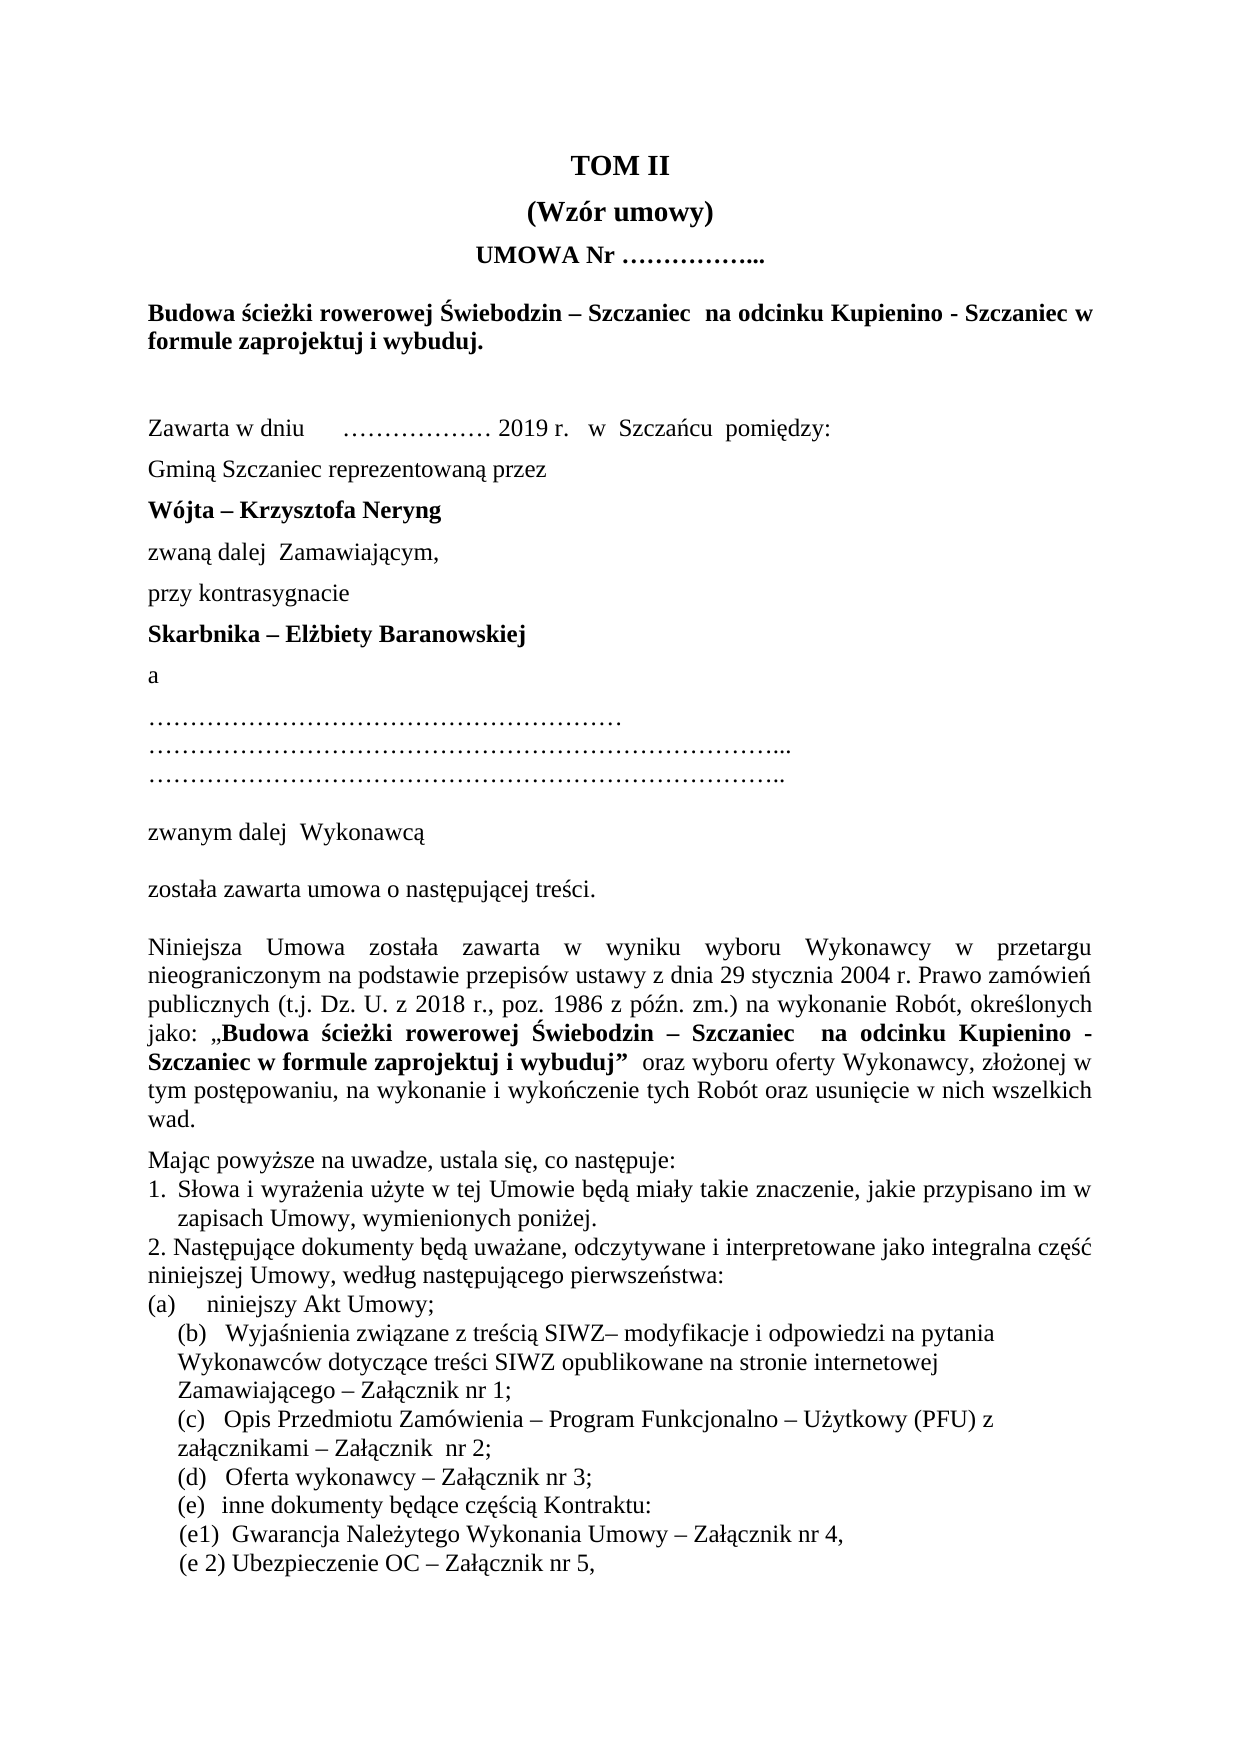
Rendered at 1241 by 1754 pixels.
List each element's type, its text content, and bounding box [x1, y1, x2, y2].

text Gminą Szczaniec reprezentowaną przez [148, 454, 1093, 483]
text (e1) Gwarancja Należytego Wykonania Umowy – Załącznik nr 4, [148, 1519, 1093, 1548]
text a [148, 661, 1093, 689]
text (e 2) Ubezpieczenie OC – Załącznik nr 5, [148, 1548, 1093, 1577]
text zwanym dalej Wykonawcą [148, 817, 1093, 846]
text Budowa ścieżki rowerowej Świebodzin – Szczaniec na odcinku Kupienino - Szczaniec w formule zaprojektuj i wybuduj. [148, 298, 1093, 355]
text (c) Opis Przedmiotu Zamówienia – Program Funkcjonalno – Użytkowy (PFU) z załącznikami – Załącznik nr 2; [177, 1404, 1093, 1462]
text 1. Słowa i wyrażenia użyte w tej Umowie będą miały takie znaczenie, jakie przypisano im w zapisach Umowy, wymienionych poniżej. [148, 1174, 1093, 1232]
text Mając powyższe na uwadze, ustala się, co następuje: [148, 1146, 1093, 1174]
text ………………………………………………………………….. [148, 759, 1093, 788]
text 2. Następujące dokumenty będą uważane, odczytywane i interpretowane jako integralna część niniejszej Umowy, według następującego pierwszeństwa: [148, 1232, 1093, 1289]
text Niniejsza Umowa została zawarta w wyniku wyboru Wykonawcy w przetargu nieograniczonym na podstawie przepisów ustawy z dnia 29 stycznia 2004 r. Prawo zamówień publicznych (t.j. Dz. U. z 2018 r., poz. 1986 z późn. zm.) na wykonanie Robót, określonych jako: „Budowa ścieżki rowerowej Świebodzin – Szczaniec na odcinku Kupienino - Szczaniec w formule zaprojektuj i wybuduj” oraz wyboru oferty Wykonawcy, złożonej w tym postępowaniu, na wykonanie i wykończenie tych Robót oraz usunięcie w nich wszelkich wad. [148, 932, 1093, 1133]
list TOM II [148, 148, 1093, 181]
text została zawarta umowa o następującej treści. [148, 874, 1093, 903]
text (b) Wyjaśnienia związane z treścią SIWZ– modyfikacje i odpowiedzi na pytania Wykonawców dotyczące treści SIWZ opublikowane na stronie internetowej Zamawiającego – Załącznik nr 1; [177, 1318, 1093, 1404]
text (Wzór umowy) [148, 194, 1093, 227]
text (a) niniejszy Akt Umowy; [148, 1289, 1093, 1318]
text (d) Oferta wykonawcy – Załącznik nr 3; [177, 1462, 1093, 1491]
text zwaną dalej Zamawiającym, [148, 537, 1093, 566]
text UMOWA Nr ……………... [148, 240, 1093, 268]
text ………………………………………………… [148, 702, 1093, 731]
text …………………………………………………………………... [148, 731, 1093, 759]
text Zawarta w dniu ……………… 2019 r. w Szczańcu pomiędzy: [148, 413, 1093, 442]
text przy kontrasygnacie [148, 578, 1093, 607]
text (e) inne dokumenty będące częścią Kontraktu: [177, 1491, 1093, 1519]
text Wójta – Krzysztofa Neryng [148, 496, 1093, 524]
text Skarbnika – Elżbiety Baranowskiej [148, 619, 1093, 648]
